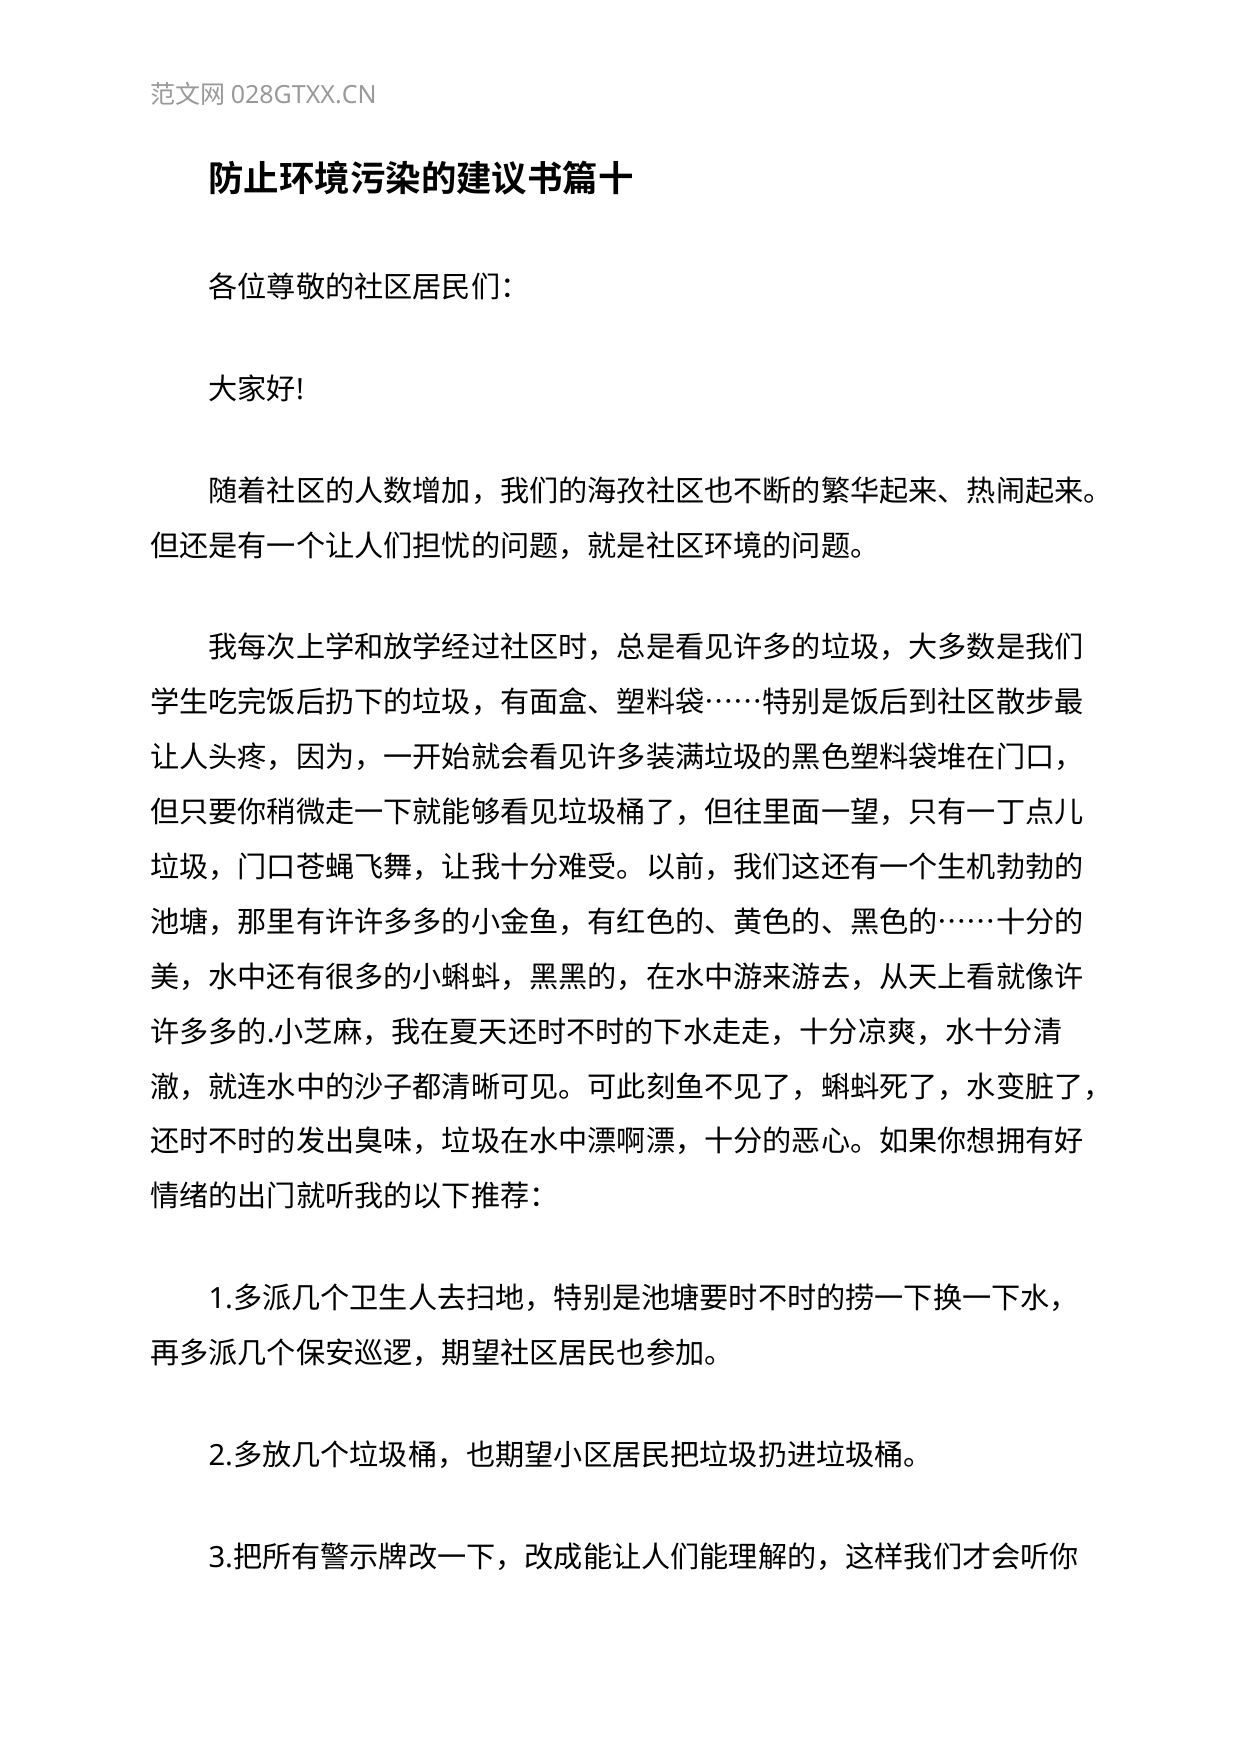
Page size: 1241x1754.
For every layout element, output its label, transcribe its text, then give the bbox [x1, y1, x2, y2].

text 随着社区的人数增加，我们的海孜社区也不断的繁华起来、热闹起来。但还是有一个让人们担忧的问题，就是社区环境的问题。 [150, 467, 1090, 564]
text 我每次上学和放学经过社区时，总是看见许多的垃圾，大多数是我们学生吃完饭后扔下的垃圾，有面盒、塑料袋……特别是饭后到社区散步最让人头疼，因为，一开始就会看见许多装满垃圾的黑色塑料袋堆在门口，但只要你稍微走一下就能够看见垃圾桶了，但往里面一望，只有一丁点儿垃圾，门口苍蝇飞舞，让我十分难受。以前，我们这还有一个生机勃勃的池塘，那里有许许多多的小金鱼，有红色的、黄色的、黑色的……十分的美，水中还有很多的小蝌蚪，黑黑的，在水中游来游去，从天上看就像许许多多的.小芝麻，我在夏天还时不时的下水走走，十分凉爽，水十分清澈，就连水中的沙子都清晰可见。可此刻鱼不见了，蝌蚪死了，水变脏了，还时不时的发出臭味，垃圾在水中漂啊漂，十分的恶心。如果你想拥有好情绪的出门就听我的以下推荐： [150, 624, 1090, 1215]
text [150, 1533, 1090, 1576]
text 防止环境污染的建议书篇十 [150, 150, 1090, 201]
text 2.多放几个垃圾桶，也期望小区居民把垃圾扔进垃圾桶。 [150, 1431, 1090, 1474]
text 各位尊敬的社区居民们： [150, 263, 1090, 306]
text 大家好! [150, 365, 1090, 408]
text 1.多派几个卫生人去扫地，特别是池塘要时不时的捞一下换一下水，再多派几个保安巡逻，期望社区居民也参加。 [150, 1275, 1090, 1372]
